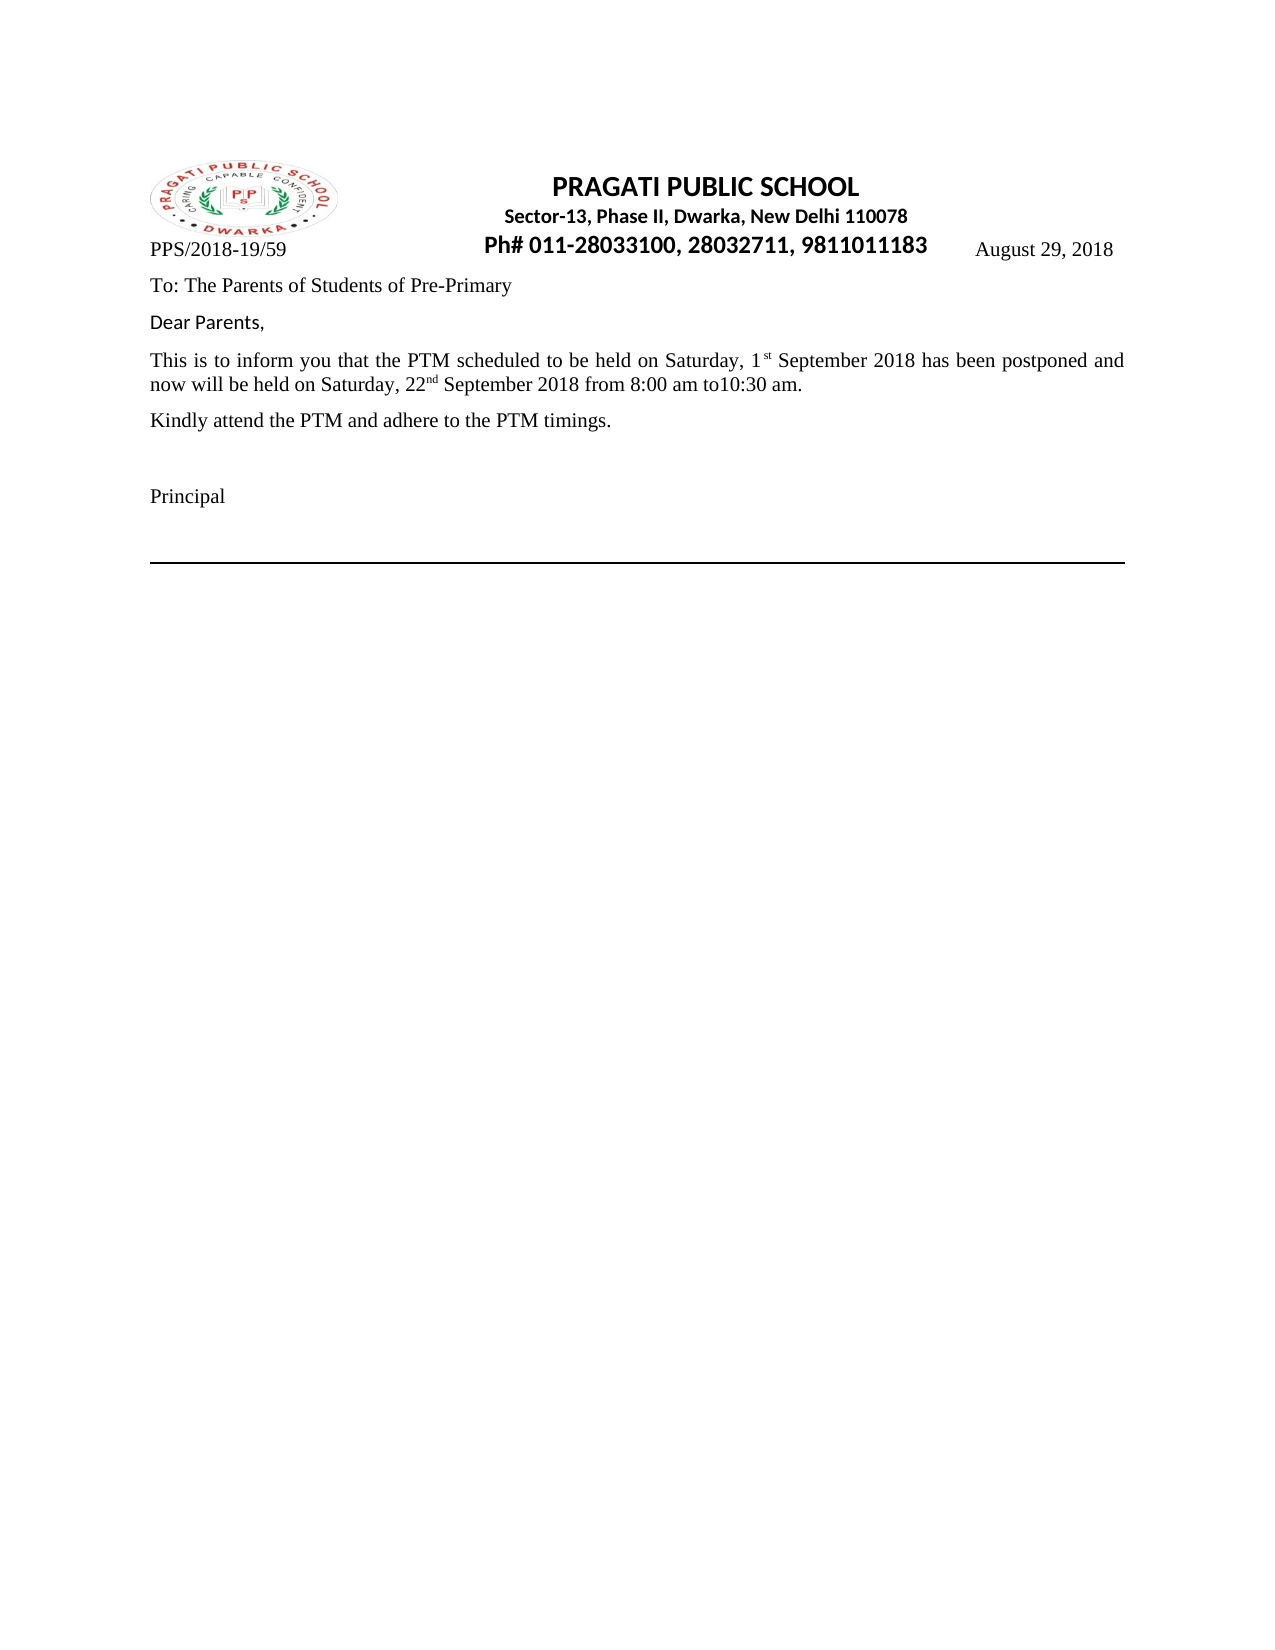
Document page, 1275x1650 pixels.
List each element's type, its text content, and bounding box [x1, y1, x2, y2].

text Dear Parents, [150, 309, 1125, 335]
text PPS/2018-19/59 August 29, 2018 [150, 237, 451, 261]
text Principal [150, 484, 1125, 532]
text This is to inform you that the PTM scheduled to be held on Saturday, 1st September 2018 has been postponed and now will be held on Saturday, 22nd September 2018 from 8:00 am to10:30 am. [150, 348, 1125, 396]
text Kindly attend the PTM and adhere to the PTM timings. [150, 408, 1125, 432]
text To: The Parents of Students of Pre-Primary [150, 273, 1125, 297]
picture [150, 160, 338, 237]
text PPS/2018-19/59 August 29, 2018 [962, 237, 1125, 261]
